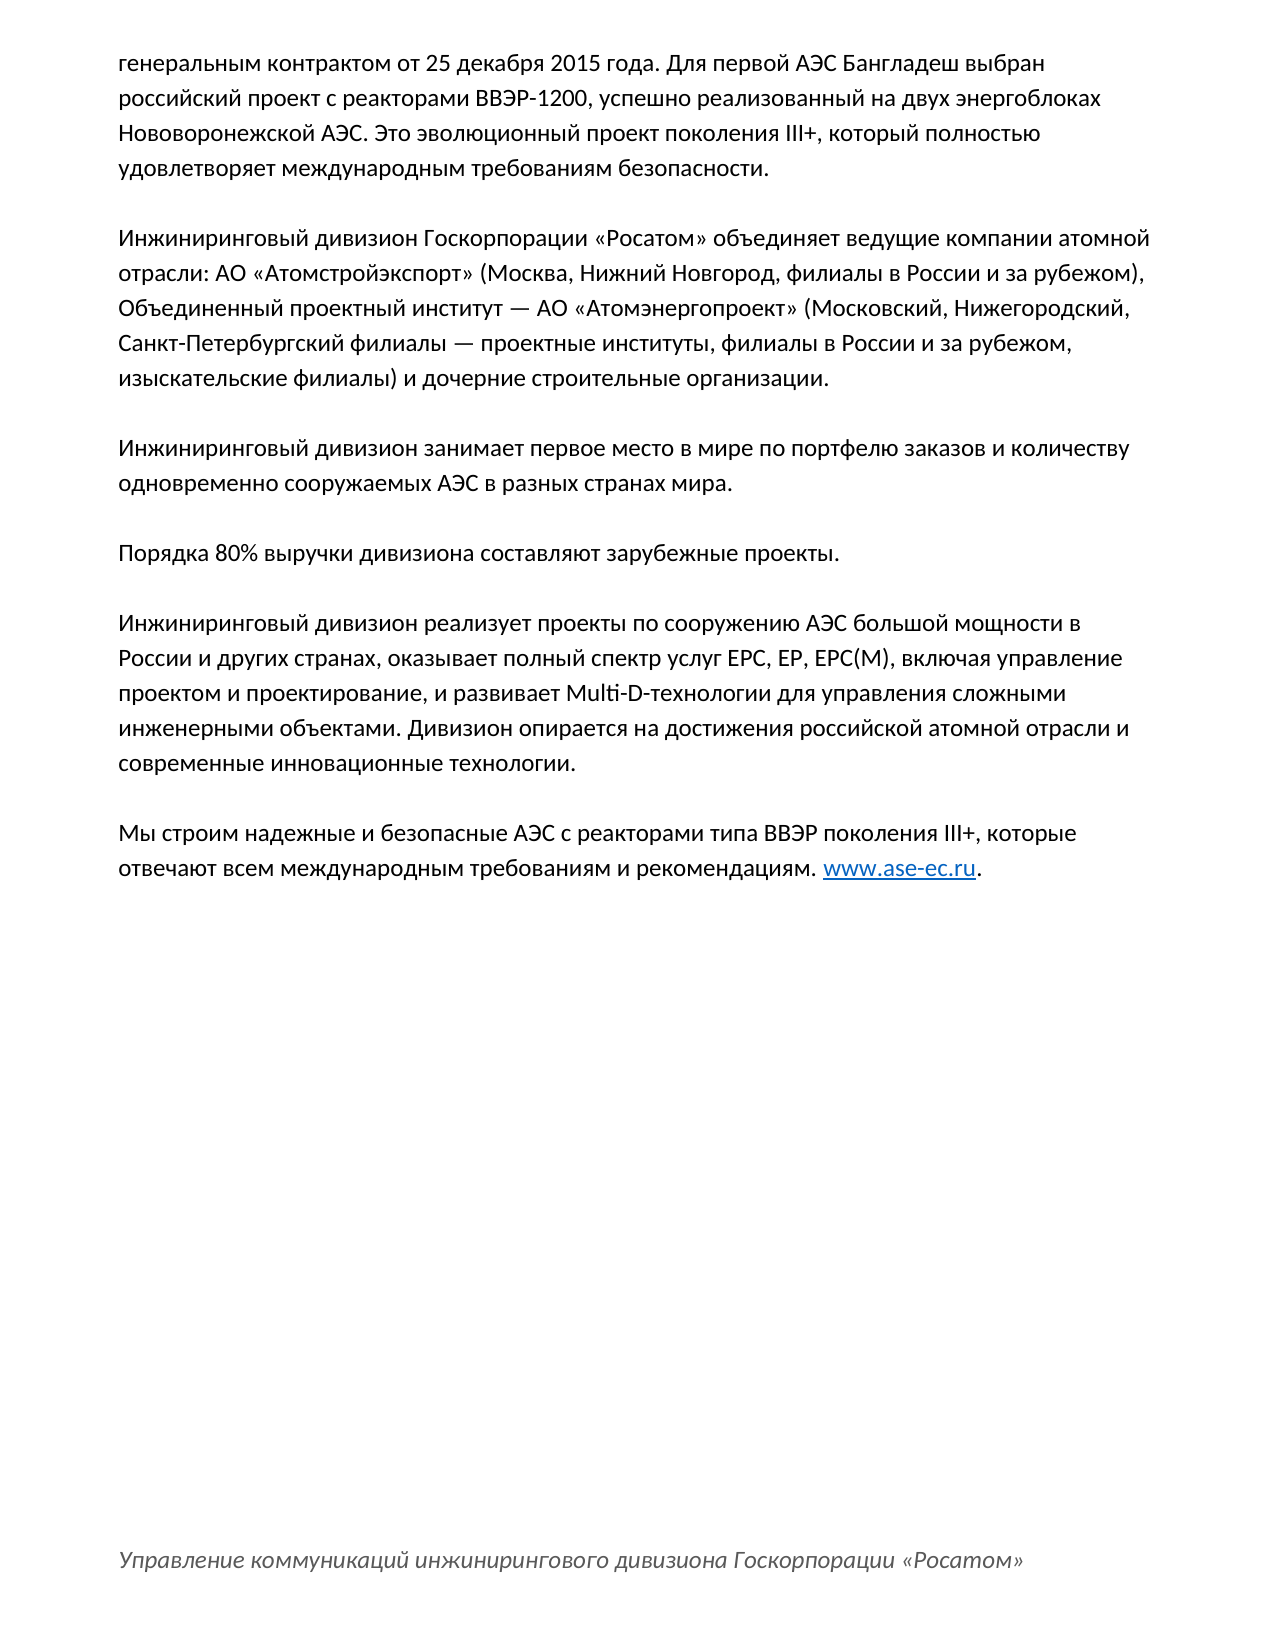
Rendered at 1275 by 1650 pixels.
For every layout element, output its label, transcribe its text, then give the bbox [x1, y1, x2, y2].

text Порядка 80% выручки дивизиона составляют зарубежные проекты. [118, 537, 1157, 568]
text Инжиниринговый дивизион Госкорпорации «Росатом» объединяет ведущие компании атомной отрасли: АО «Атомстройэкспорт» (Москва, Нижний Новгород, филиалы в России и за рубежом), Объединенный проектный институт — АО «Атомэнергопроект» (Московский, Нижегородский, Санкт-Петербургский филиалы — проектные институты, филиалы в России и за рубежом, изыскательские филиалы) и дочерние строительные организации. [118, 222, 1157, 393]
text Инжиниринговый дивизион занимает первое место в мире по портфелю заказов и количеству одновременно сооружаемых АЭС в разных странах мира. [118, 432, 1157, 498]
text Инжиниринговый дивизион реализует проекты по сооружению АЭС большой мощности в России и других странах, оказывает полный спектр услуг EPC, EP, EPC(M), включая управление проектом и проектирование, и развивает Multi-D-технологии для управления сложными инженерными объектами. Дивизион опирается на достижения российской атомной отрасли и современные инновационные технологии. [118, 607, 1157, 778]
text Мы строим надежные и безопасные АЭС с реакторами типа ВВЭР поколения III+, которые отвечают всем международным требованиям и рекомендациям. www.ase-ec.ru. [118, 817, 1157, 883]
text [118, 47, 1157, 183]
